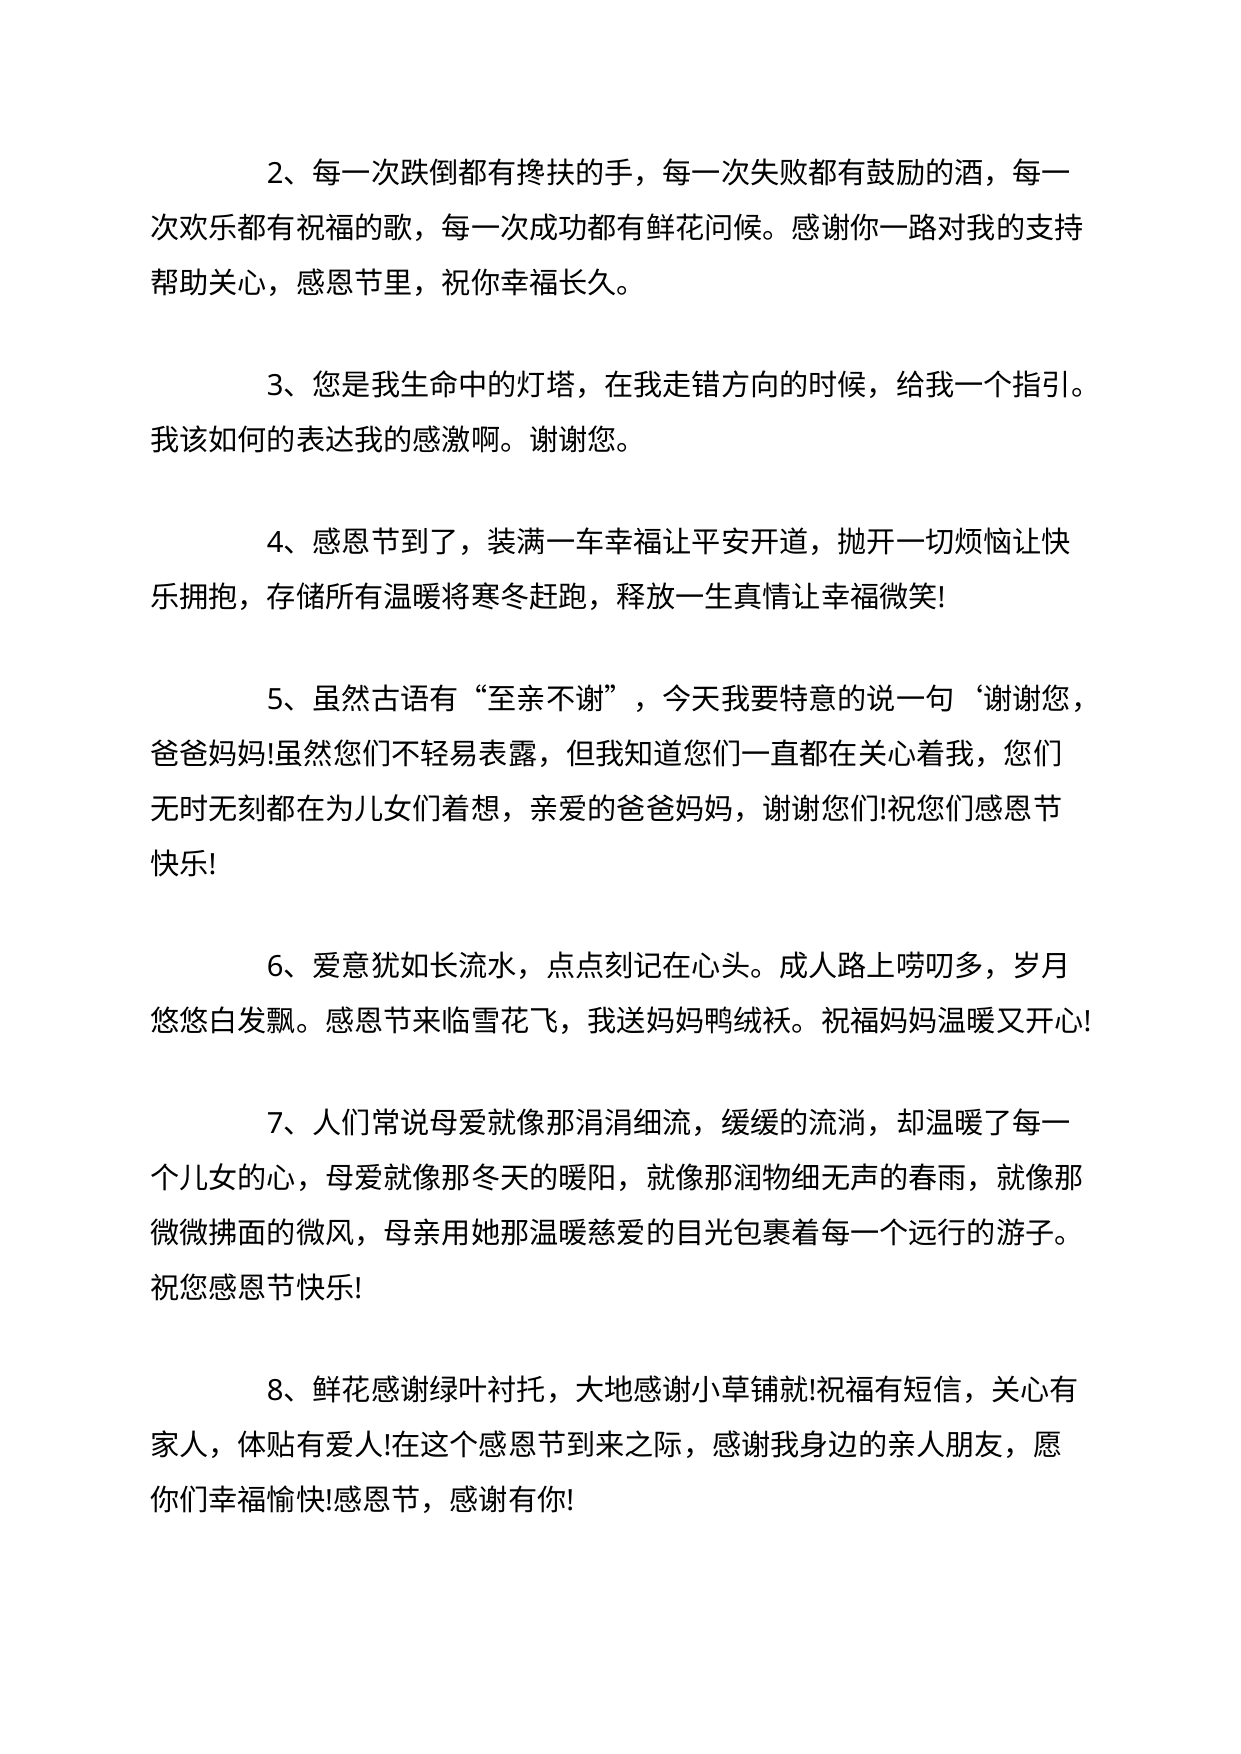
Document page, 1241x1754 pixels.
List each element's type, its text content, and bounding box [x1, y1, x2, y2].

text 2、每一次跌倒都有搀扶的手，每一次失败都有鼓励的酒，每一次欢乐都有祝福的歌，每一次成功都有鲜花问候。感谢你一路对我的支持帮助关心，感恩节里，祝你幸福长久。 [150, 150, 1090, 302]
text 7、人们常说母爱就像那涓涓细流，缓缓的流淌，却温暖了每一个儿女的心，母爱就像那冬天的暖阳，就像那润物细无声的春雨，就像那微微拂面的微风，母亲用她那温暖慈爱的目光包裹着每一个远行的游子。祝您感恩节快乐! [150, 1099, 1090, 1307]
text 4、感恩节到了，装满一车幸福让平安开道，抛开一切烦恼让快乐拥抱，存储所有温暖将寒冬赶跑，释放一生真情让幸福微笑! [150, 518, 1090, 616]
text 3、您是我生命中的灯塔，在我走错方向的时候，给我一个指引。我该如何的表达我的感激啊。谢谢您。 [150, 362, 1090, 459]
text 8、鲜花感谢绿叶衬托，大地感谢小草铺就!祝福有短信，关心有家人，体贴有爱人!在这个感恩节到来之际，感谢我身边的亲人朋友，愿你们幸福愉快!感恩节，感谢有你! [150, 1366, 1090, 1518]
text 6、爱意犹如长流水，点点刻记在心头。成人路上唠叨多，岁月悠悠白发飘。感恩节来临雪花飞，我送妈妈鸭绒袄。祝福妈妈温暖又开心! [150, 942, 1090, 1040]
text 5、虽然古语有“至亲不谢”，今天我要特意的说一句‘谢谢您，爸爸妈妈!虽然您们不轻易表露，但我知道您们一直都在关心着我，您们无时无刻都在为儿女们着想，亲爱的爸爸妈妈，谢谢您们!祝您们感恩节快乐! [150, 675, 1090, 883]
